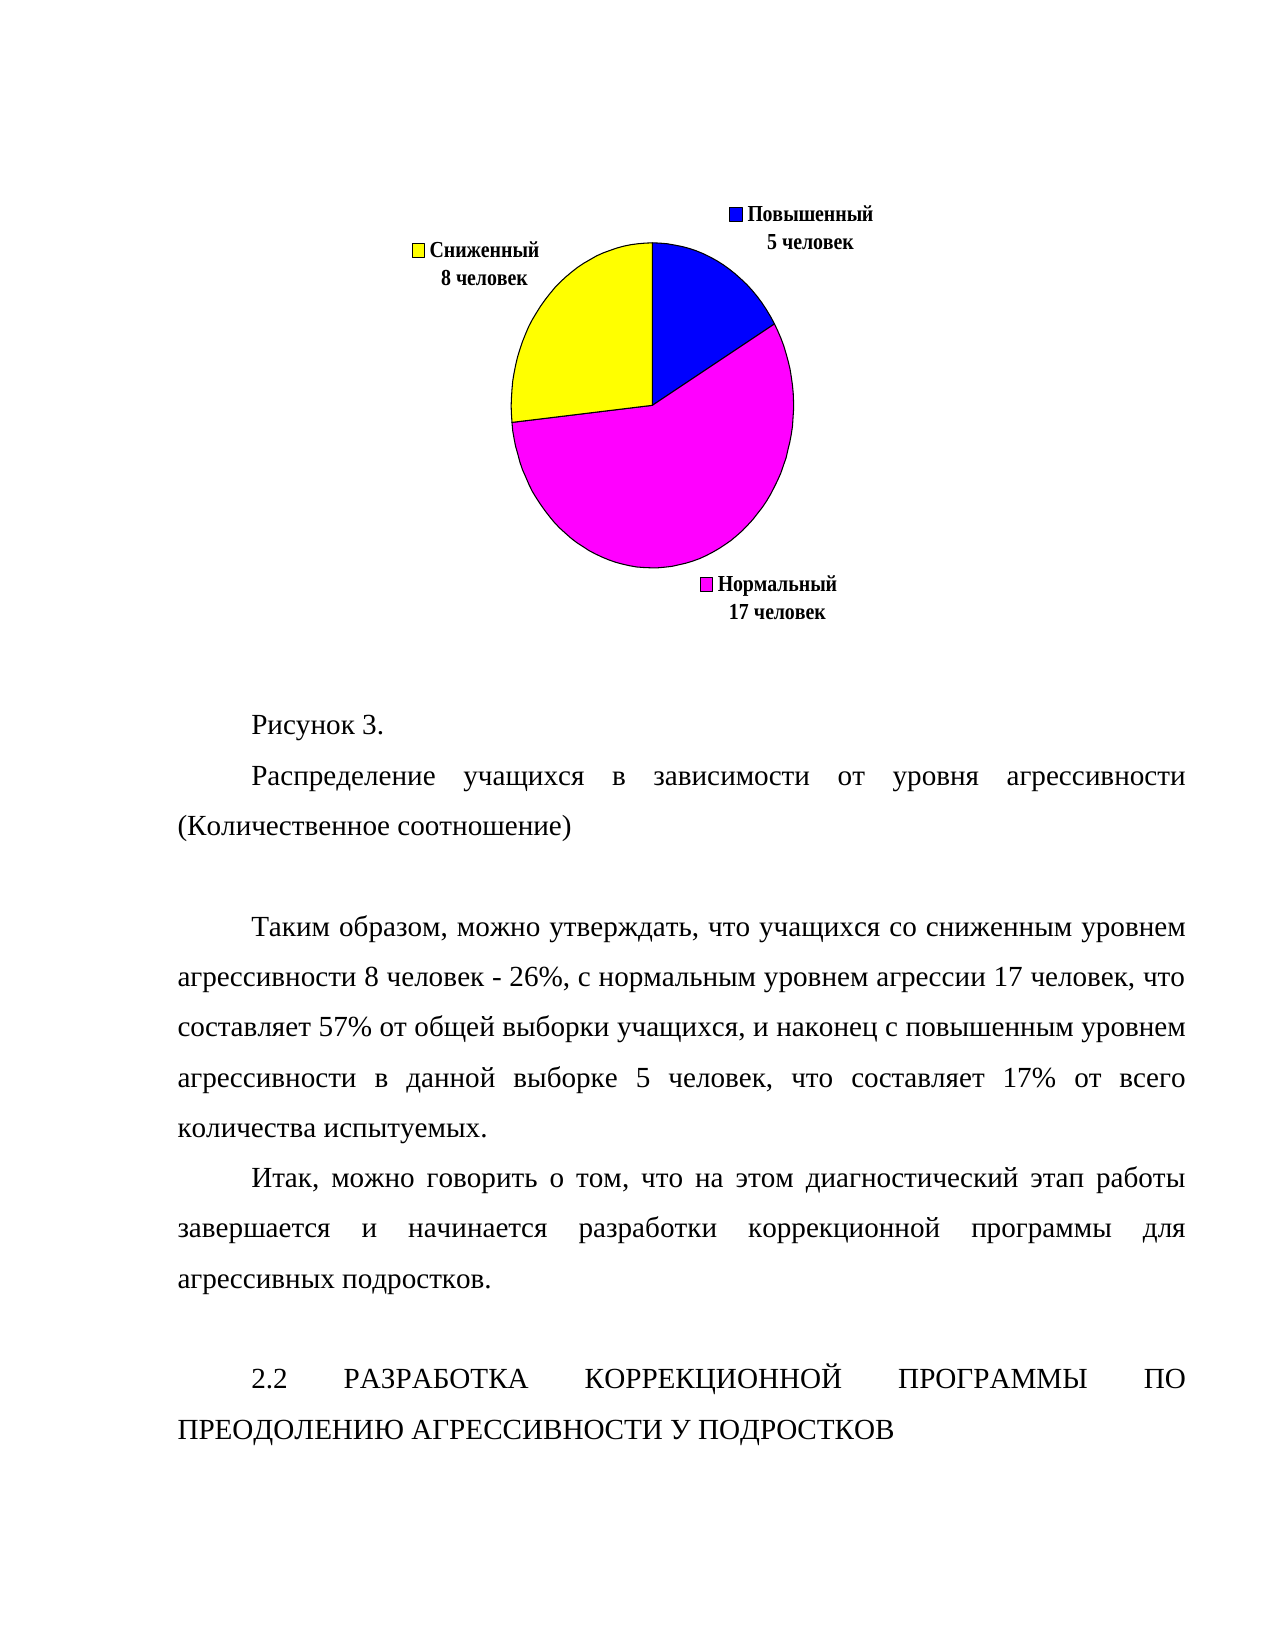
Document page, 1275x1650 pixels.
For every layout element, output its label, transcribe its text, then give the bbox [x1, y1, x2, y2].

text Рисунок 3. [177, 707, 1186, 741]
text 2.2 Разработка коррекционной программы по преодолению агрессивности у подростков [177, 1362, 1186, 1445]
text Таким образом, можно утверждать, что учащихся со сниженным уровнем агрессивности 8 человек - 26%, с нормальным уровнем агрессии 17 человек, что составляет 57% от общей выборки учащихся, и наконец с повышенным уровнем агрессивности в данной выборке 5 человек, что составляет 17% от всего количества испытуемых. [177, 909, 1186, 1143]
text Распределение учащихся в зависимости от уровня агрессивности (Количественное соотношение) [177, 758, 1186, 842]
text Итак, можно говорить о том, что на этом диагностический этап работы завершается и начинается разработки коррекционной программы для агрессивных подростков. [177, 1160, 1186, 1294]
